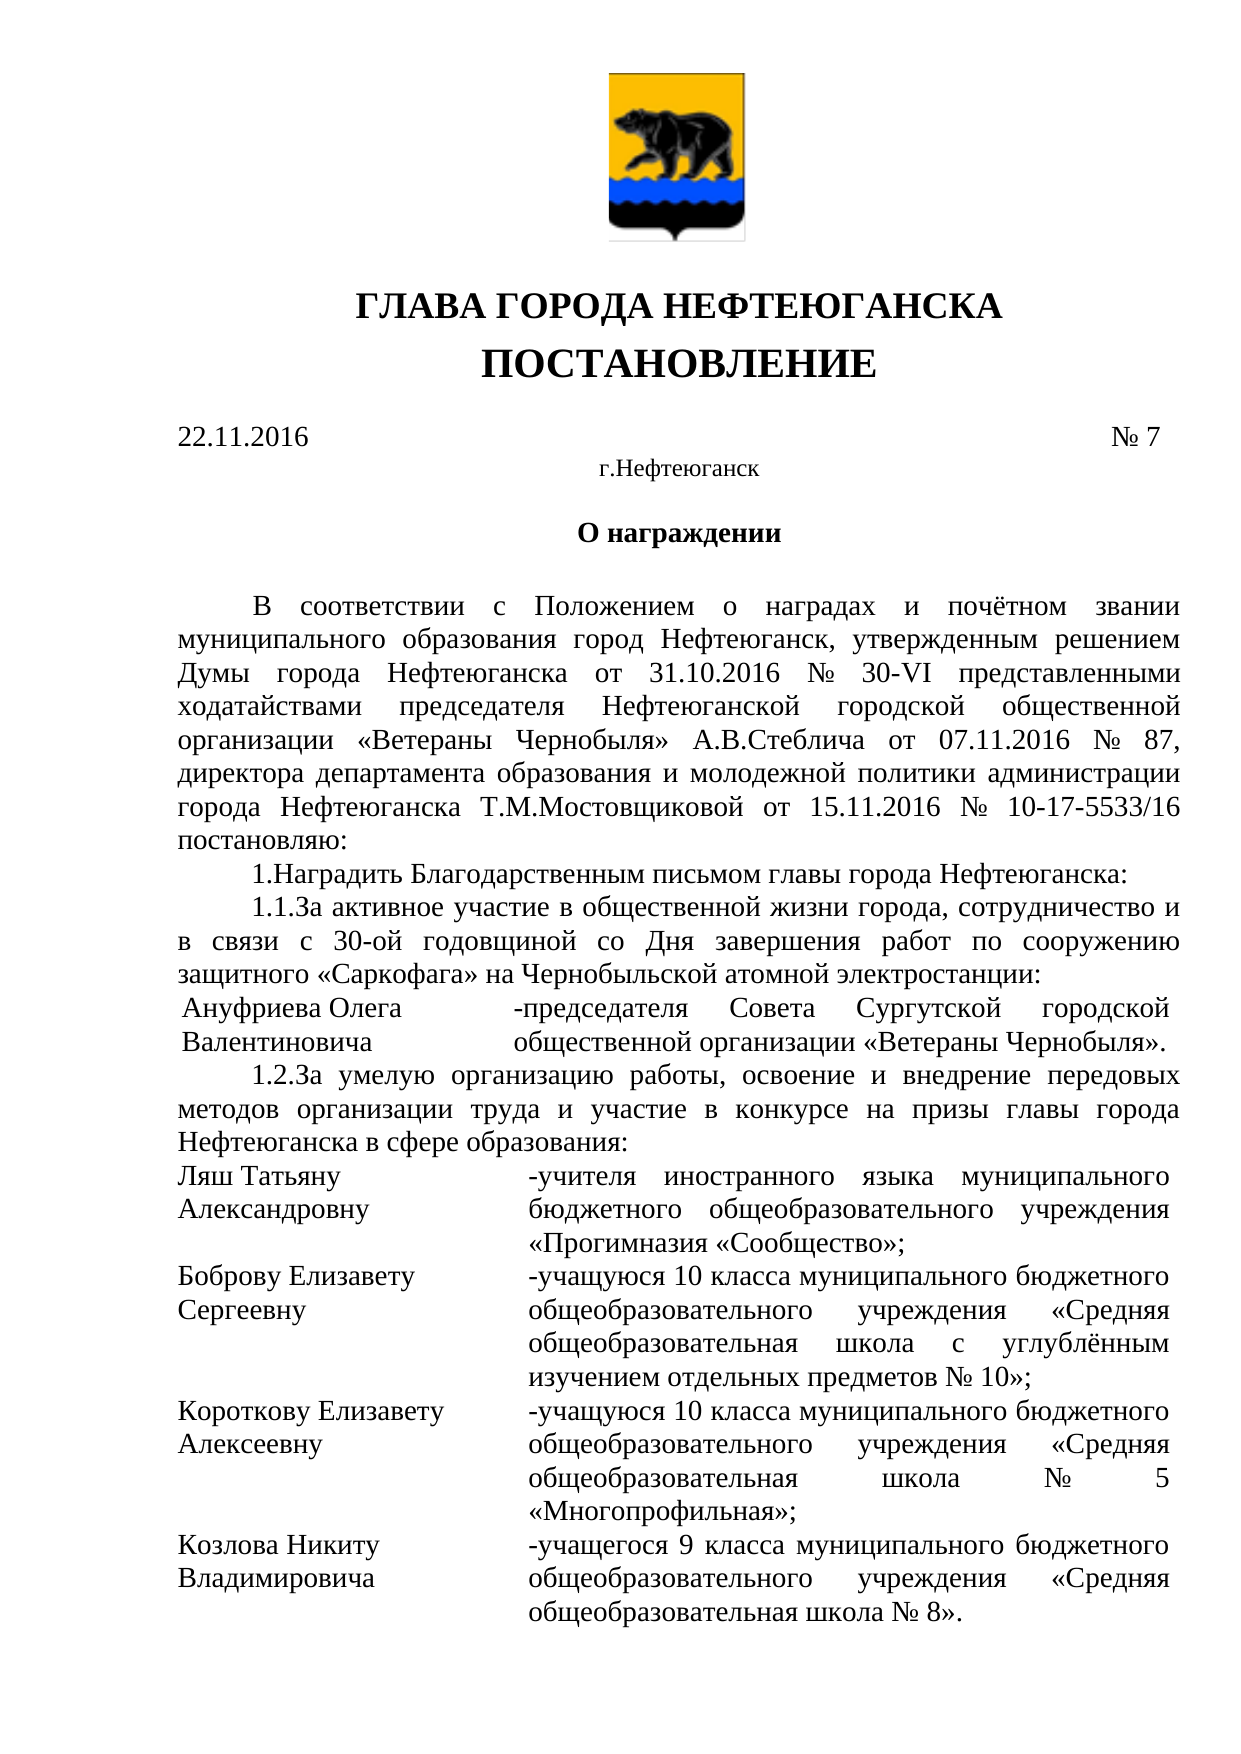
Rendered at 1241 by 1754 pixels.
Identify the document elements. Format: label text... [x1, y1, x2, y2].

table_cell -учащуюся 10 класса муниципального бюджетного общеобразовательного учреждения «Средняя общеобразовательная школа с углублённым изучением отдельных предметов № 10»; [517, 1259, 1181, 1393]
text постановление [177, 338, 1181, 386]
table_header -учителя иностранного языка муниципального бюджетного общеобразовательного учреждения «Прогимназия «Сообщество»; [517, 1158, 1181, 1258]
text 1.Наградить Благодарственным письмом главы города Нефтеюганска: [177, 856, 1181, 889]
table_header Ануфриева Олега Валентиновича [177, 990, 502, 1057]
text О награждении [177, 515, 1181, 549]
text В соответствии с Положением о наградах и почётном звании муниципального образования город Нефтеюганск, утвержденным решением Думы города Нефтеюганска от 31.10.2016 № 30-VI представленными ходатайствами председателя Нефтеюганской городской общественной организации «Ветераны Чернобыля» А.В.Стеблича от 07.11.2016 № 87, директора департамента образования и молодежной политики администрации города Нефтеюганска Т.М.Мостовщиковой от 15.11.2016 № 10-17-5533/16 постановляю: [177, 588, 1181, 856]
table_cell Козлова Никиту Владимировича [177, 1527, 517, 1627]
text г.Нефтеюганск [177, 453, 1181, 482]
table_header -председателя Совета Сургутской городской общественной организации «Ветераны Чернобыля». [502, 990, 1181, 1057]
text 22.11.2016 № 7 [177, 419, 1181, 453]
text 1.1.За активное участие в общественной жизни города, сотрудничество и в связи с 30-ой годовщиной со Дня завершения работ по сооружению защитного «Саркофага» на Чернобыльской атомной электростанции: [177, 889, 1181, 990]
table_cell -учащуюся 10 класса муниципального бюджетного общеобразовательного учреждения «Средняя общеобразовательная школа № 5 «Многопрофильная»; [517, 1393, 1181, 1527]
table_cell -учащегося 9 класса муниципального бюджетного общеобразовательного учреждения «Средняя общеобразовательная школа № 8». [517, 1527, 1181, 1627]
picture [608, 73, 750, 244]
table_cell Короткову Елизавету Алексеевну [177, 1393, 517, 1527]
table_cell Боброву Елизавету Сергеевну [177, 1259, 517, 1393]
text 1.2.За умелую организацию работы, освоение и внедрение передовых методов организации труда и участие в конкурсе на призы главы города Нефтеюганска в сфере образования: [177, 1057, 1181, 1158]
table_header Ляш Татьяну Александровну [177, 1158, 517, 1258]
text ГЛАВА ГОРОДА НЕФТЕЮГАНСКА [177, 283, 1181, 326]
